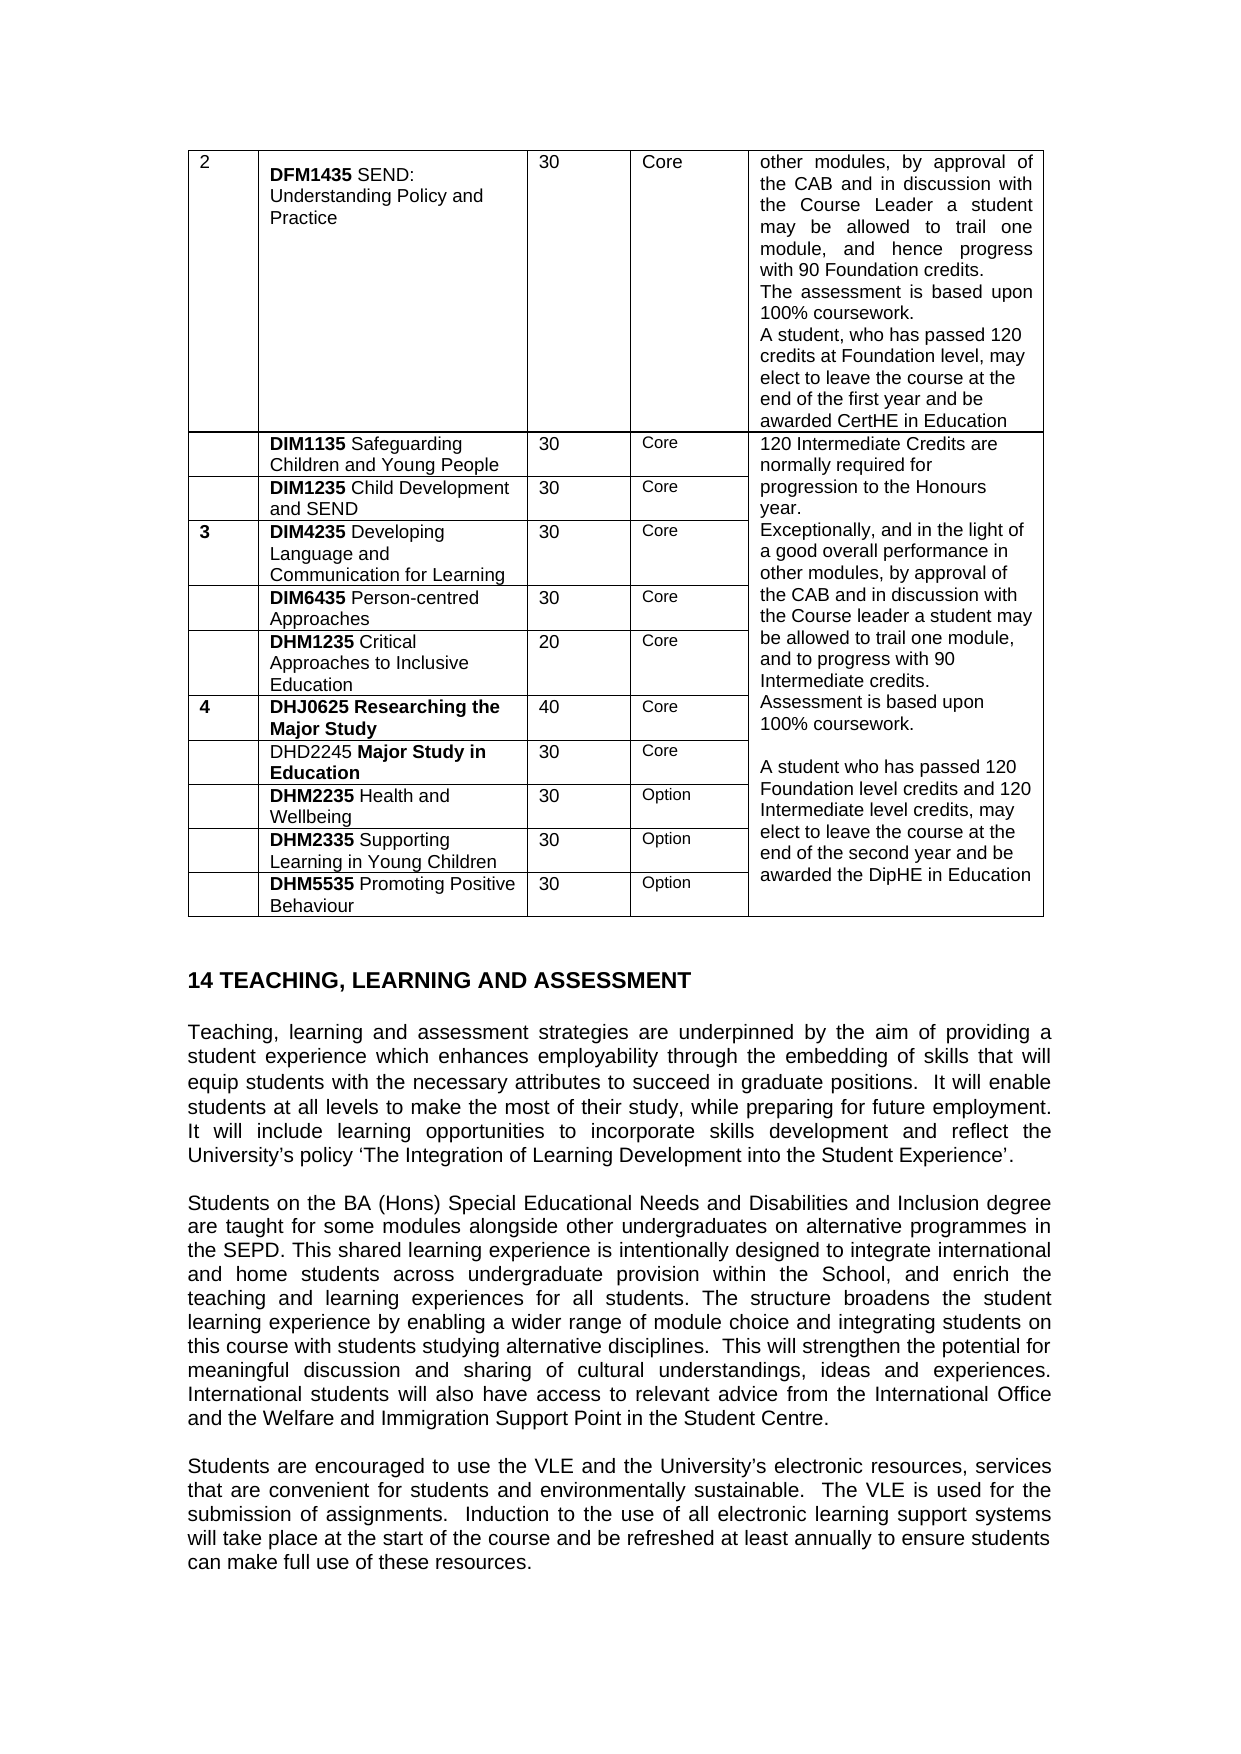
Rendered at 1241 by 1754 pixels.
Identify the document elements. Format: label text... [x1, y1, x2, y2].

table_cell 30 [528, 741, 630, 784]
table_cell [189, 829, 258, 872]
table_cell 4 [189, 696, 258, 739]
table_cell 3 [189, 521, 258, 585]
table_cell DIM1235 Child Development and SEND [259, 477, 527, 520]
table_cell [189, 586, 258, 629]
table_cell Option [631, 829, 748, 872]
table_cell [189, 873, 258, 916]
table_cell Core [631, 586, 748, 629]
table_cell DHM1235 Critical Approaches to Inclusive Education [259, 631, 527, 695]
text Students are encouraged to use the VLE and the University’s electronic resources, services that are convenient for students and environmentally sustainable. The VLE is used for the submission of assignments. Induction to the use of all electronic learning support systems will take place at the start of the course and be refreshed at least annually to ensure students can make full use of these resources. [187, 1454, 1053, 1574]
table_cell 30 [528, 433, 630, 476]
table_cell Core [631, 433, 748, 476]
table_cell 2 [189, 151, 258, 431]
table_cell 120 Intermediate Credits are normally required for progression to the Honours year. Exceptionally, and in the light of a good overall performance in other modules, by approval of the CAB and in discussion with the Course leader a student may be allowed to trail one module, and to progress with 90 Intermediate credits. Assessment is based upon 100% coursework. A student who has passed 120 Foundation level credits and 120 Intermediate level credits, may elect to leave the course at the end of the second year and be awarded the DipHE in Education [749, 433, 1043, 916]
table_cell [189, 433, 258, 476]
table_cell Option [631, 785, 748, 828]
table_cell DHM5535 Promoting Positive Behaviour [259, 873, 527, 916]
table_cell DHM2335 Supporting Learning in Young Children [259, 829, 527, 872]
table_cell Core [631, 631, 748, 695]
text Teaching, learning and assessment strategies are underpinned by the aim of providing a student experience which enhances employability through the embedding of skills that will equip students with the necessary attributes to succeed in graduate positions. It will enable students at all levels to make the most of their study, while preparing for future employment. It will include learning opportunities to incorporate skills development and reflect the University’s policy ‘The Integration of Learning Development into the Student Experience’. [187, 1020, 1053, 1166]
text Students on the BA (Hons) Special Educational Needs and Disabilities and Inclusion degree are taught for some modules alongside other undergraduates on alternative programmes in the SEPD. This shared learning experience is intentionally designed to integrate international and home students across undergraduate provision within the School, and enrich the teaching and learning experiences for all students. The structure broadens the student learning experience by enabling a wider range of module choice and integrating students on this course with students studying alternative disciplines. This will strengthen the potential for meaningful discussion and sharing of cultural understandings, ideas and experiences. International students will also have access to relevant advice from the International Office and the Welfare and Immigration Support Point in the Student Centre. [187, 1190, 1053, 1430]
table_cell [189, 785, 258, 828]
table_cell 30 [528, 151, 630, 431]
table_cell DIM4235 Developing Language and Communication for Learning [259, 521, 527, 585]
table_cell [189, 477, 258, 520]
table_cell 20 [528, 631, 630, 695]
table_cell 30 [528, 785, 630, 828]
table_cell DHM2235 Health and Wellbeing [259, 785, 527, 828]
table_cell Core [631, 477, 748, 520]
table_cell 30 [528, 521, 630, 585]
table_cell 30 [528, 586, 630, 629]
table_cell DFM1435 SEND: Understanding Policy and Practice [259, 151, 527, 431]
table_cell Core [631, 521, 748, 585]
table_cell Core [631, 696, 748, 739]
table_cell 40 [528, 696, 630, 739]
table_cell [189, 631, 258, 695]
table_cell DIM6435 Person-centred Approaches [259, 586, 527, 629]
table_cell [189, 741, 258, 784]
table_cell Core [631, 741, 748, 784]
table_cell 30 [528, 477, 630, 520]
table_cell 30 [528, 829, 630, 872]
table_cell Option [631, 873, 748, 916]
table_cell DIM1135 Safeguarding Children and Young People [259, 433, 527, 476]
table_cell Core [631, 151, 748, 431]
table_cell DHJ0625 Researching the Major Study [259, 696, 527, 739]
table_cell 30 [528, 873, 630, 916]
subtitle 14 TEACHING, LEARNING AND ASSESSMENT [187, 967, 1053, 994]
table_cell DHD2245 Major Study in Education [259, 741, 527, 784]
